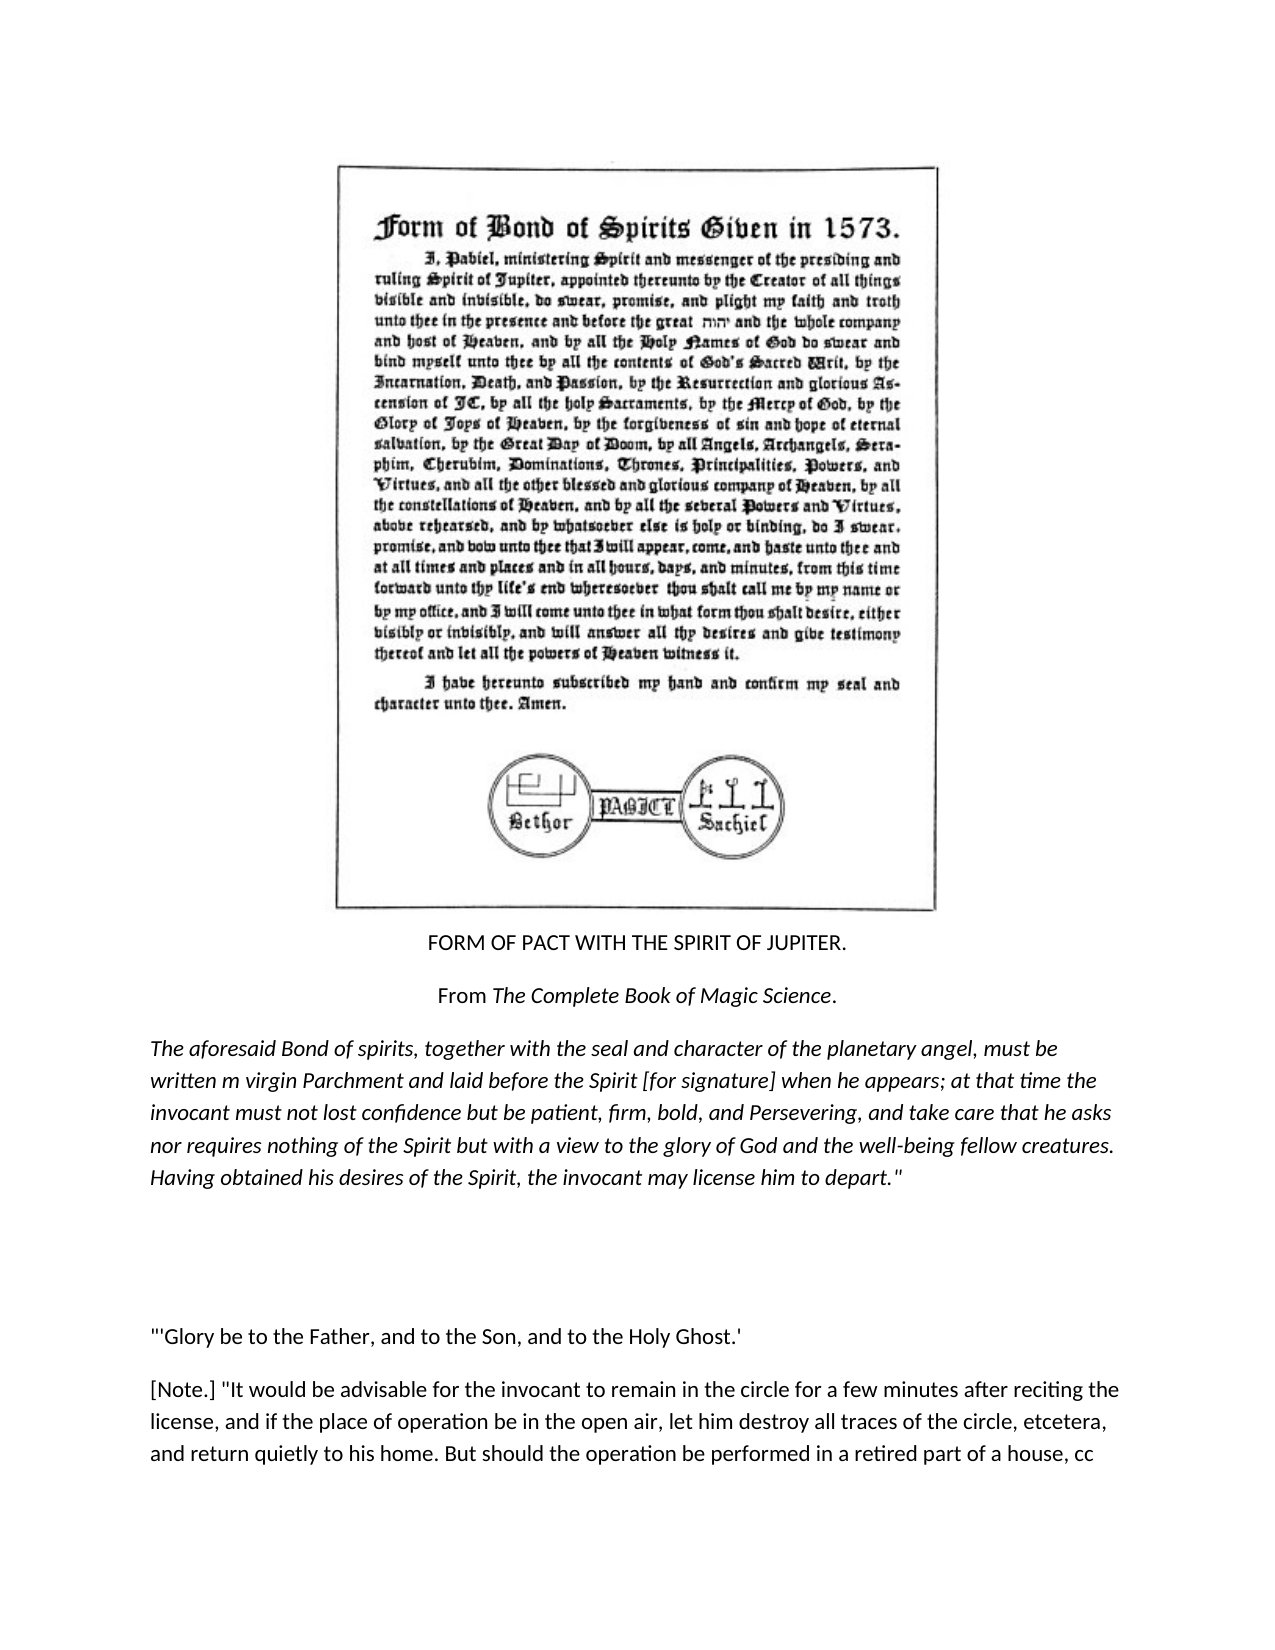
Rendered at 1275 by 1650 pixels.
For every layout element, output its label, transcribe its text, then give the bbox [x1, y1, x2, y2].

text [150, 1375, 1125, 1467]
text "'Glory be to the Father, and to the Son, and to the Holy Ghost.' [150, 1322, 1125, 1350]
text The aforesaid Bond of spirits, together with the seal and character of the planetary angel, must be written m virgin Parchment and laid before the Spirit [for signature] when he appears; at that time the invocant must not lost confidence but be patient, firm, bold, and Persevering, and take care that he asks nor requires nothing of the Spirit but with a view to the glory of God and the well-being fellow creatures. Having obtained his desires of the Spirit, the invocant may license him to depart." [150, 1034, 1125, 1191]
text From The Complete Book of Magic Science. [150, 981, 1125, 1009]
picture [325, 150, 951, 924]
